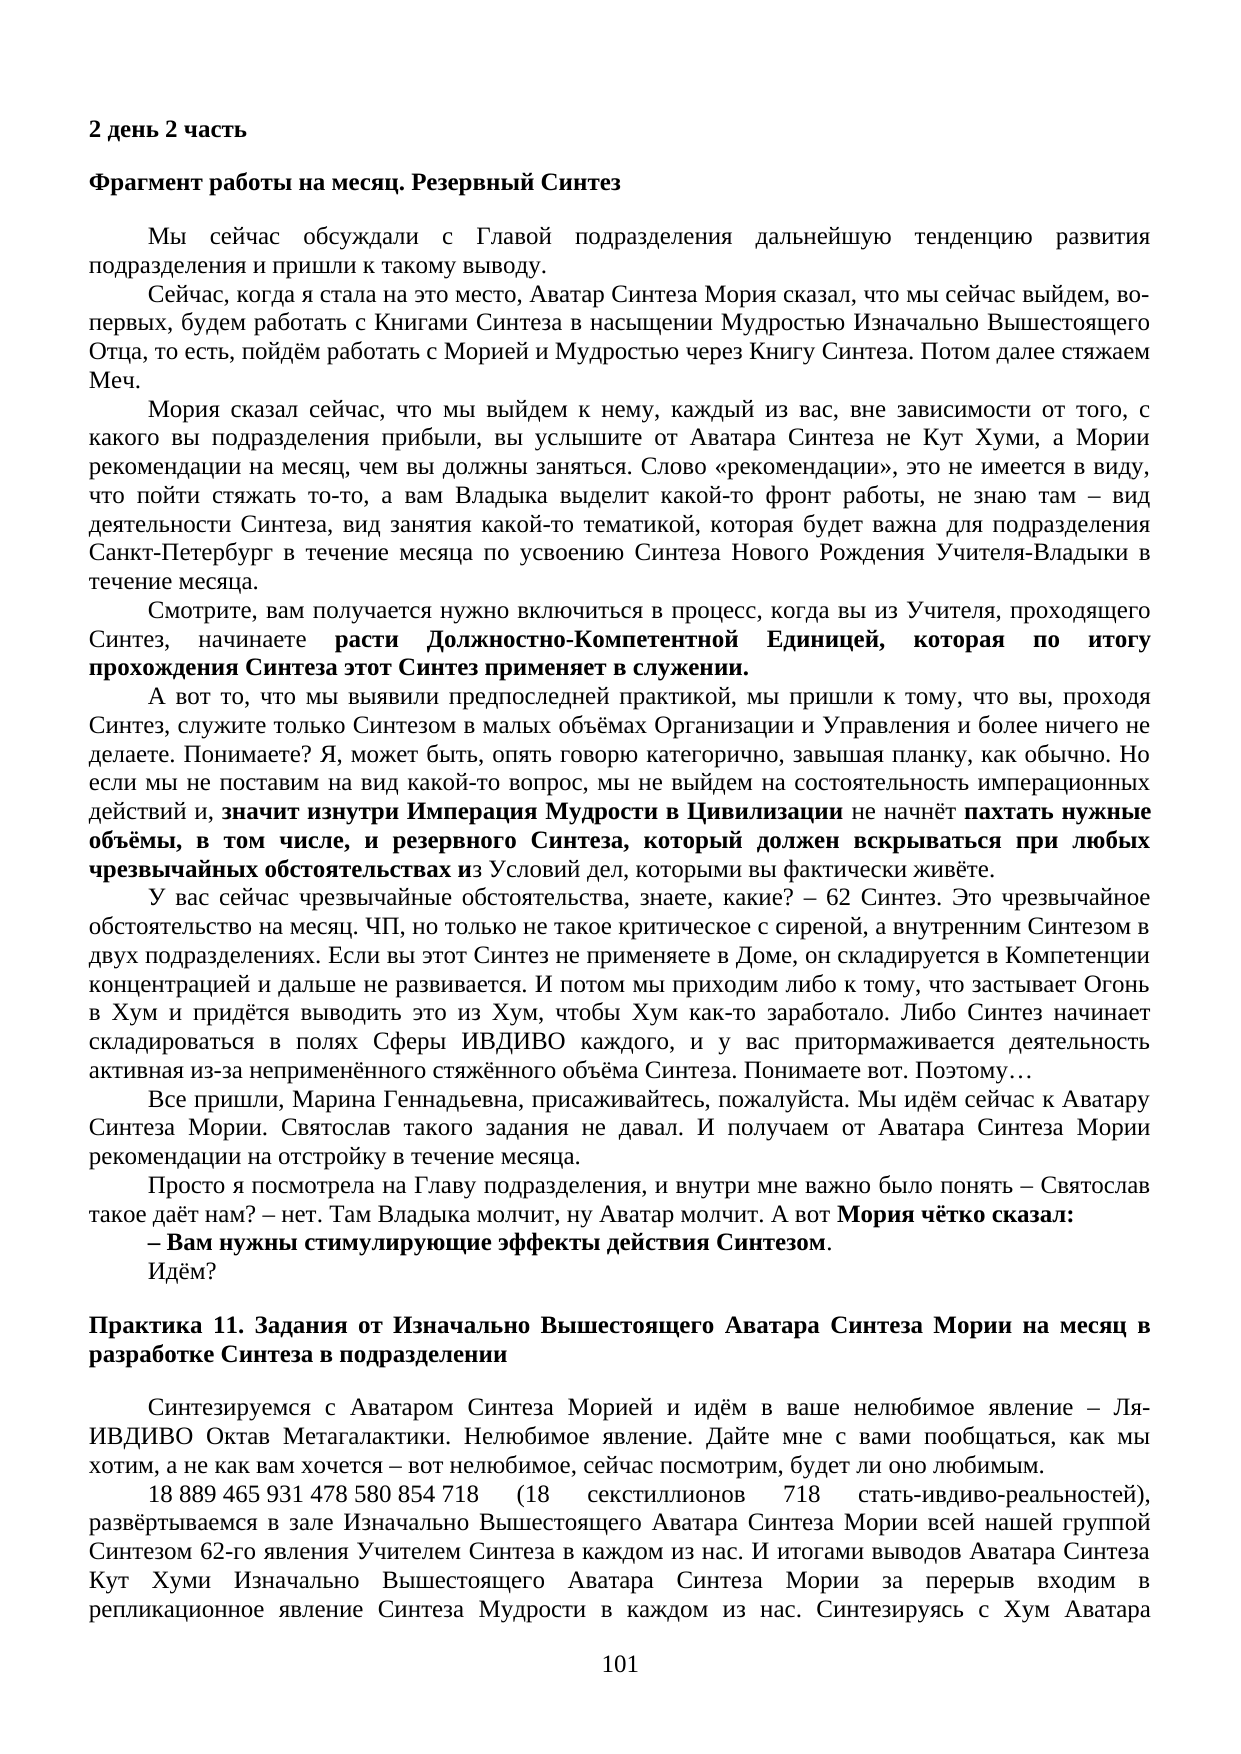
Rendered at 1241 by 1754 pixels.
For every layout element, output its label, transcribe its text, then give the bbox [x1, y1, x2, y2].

text Практика 11. Задания от Изначально Вышестоящего Аватара Синтеза Мории на месяц в разработке Синтеза в подразделении [89, 1310, 1152, 1367]
text Фрагмент работы на месяц. Резервный Синтез [89, 167, 1152, 196]
text Мы сейчас обсуждали с Главой подразделения дальнейшую тенденцию развития подразделения и пришли к такому выводу. [89, 221, 1152, 279]
text У вас сейчас чрезвычайные обстоятельства, знаете, какие? – 62 Синтез. Это чрезвычайное обстоятельство на месяц. ЧП, но только не такое критическое с сиреной, а внутренним Синтезом в двух подразделениях. Если вы этот Синтез не применяете в Доме, он складируется в Компетенции концентрацией и дальше не развивается. И потом мы приходим либо к тому, что застывает Огонь в Хум и придётся выводить это из Хум, чтобы Хум как-то заработало. Либо Синтез начинает складироваться в полях Сферы ИВДИВО каждого, и у вас притормаживается деятельность активная из-за неприменённого стяжённого объёма Синтеза. Понимаете вот. Поэтому… [89, 882, 1152, 1084]
text А вот то, что мы выявили предпоследней практикой, мы пришли к тому, что вы, проходя Синтез, служите только Синтезом в малых объёмах Организации и Управления и более ничего не делаете. Понимаете? Я, может быть, опять говорю категорично, завышая планку, как обычно. Но если мы не поставим на вид какой-то вопрос, мы не выйдем на состоятельность имперационных действий и, значит изнутри Имперация Мудрости в Цивилизации не начнёт пахтать нужные объёмы, в том числе, и резервного Синтеза, который должен вскрываться при любых чрезвычайных обстоятельствах из Условий дел, которыми вы фактически живёте. [89, 681, 1152, 882]
text Мория сказал сейчас, что мы выйдем к нему, каждый из вас, вне зависимости от того, с какого вы подразделения прибыли, вы услышите от Аватара Синтеза не Кут Хуми, а Мории рекомендации на месяц, чем вы должны заняться. Слово «рекомендации», это не имеется в виду, что пойти стяжать то-то, а вам Владыка выделит какой-то фронт работы, не знаю там – вид деятельности Синтеза, вид занятия какой-то тематикой, которая будет важна для подразделения Санкт-Петербург в течение месяца по усвоению Синтеза Нового Рождения Учителя-Владыки в течение месяца. [89, 394, 1152, 595]
text Идём? [89, 1256, 1152, 1285]
text – Вам нужны стимулирующие эффекты действия Синтезом. [89, 1227, 1152, 1256]
text Смотрите, вам получается нужно включиться в процесс, когда вы из Учителя, проходящего Синтез, начинаете расти Должностно-Компетентной Единицей, которая по итогу прохождения Синтеза этот Синтез применяет в служении. [89, 595, 1152, 681]
text 2 день 2 часть [89, 114, 1152, 142]
text Сейчас, когда я стала на это место, Аватар Синтеза Мория сказал, что мы сейчас выйдем, во-первых, будем работать с Книгами Синтеза в насыщении Мудростью Изначально Вышестоящего Отца, то есть, пойдём работать с Морией и Мудростью через Книгу Синтеза. Потом далее стяжаем Меч. [89, 279, 1152, 394]
text Просто я посмотрела на Главу подразделения, и внутри мне важно было понять – Святослав такое даёт нам? – нет. Там Владыка молчит, ну Аватар молчит. А вот Мория чётко сказал: [89, 1170, 1152, 1227]
text Все пришли, Марина Геннадьевна, присаживайтесь, пожалуйста. Мы идём сейчас к Аватару Синтеза Мории. Святослав такого задания не давал. И получаем от Аватара Синтеза Мории рекомендации на отстройку в течение месяца. [89, 1084, 1152, 1170]
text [89, 1479, 1152, 1622]
text Синтезируемся с Аватаром Синтеза Морией и идём в ваше нелюбимое явление – Ля-ИВДИВО Октав Метагалактики. Нелюбимое явление. Дайте мне с вами пообщаться, как мы хотим, а не как вам хочется – вот нелюбимое, сейчас посмотрим, будет ли оно любимым. [89, 1392, 1152, 1479]
